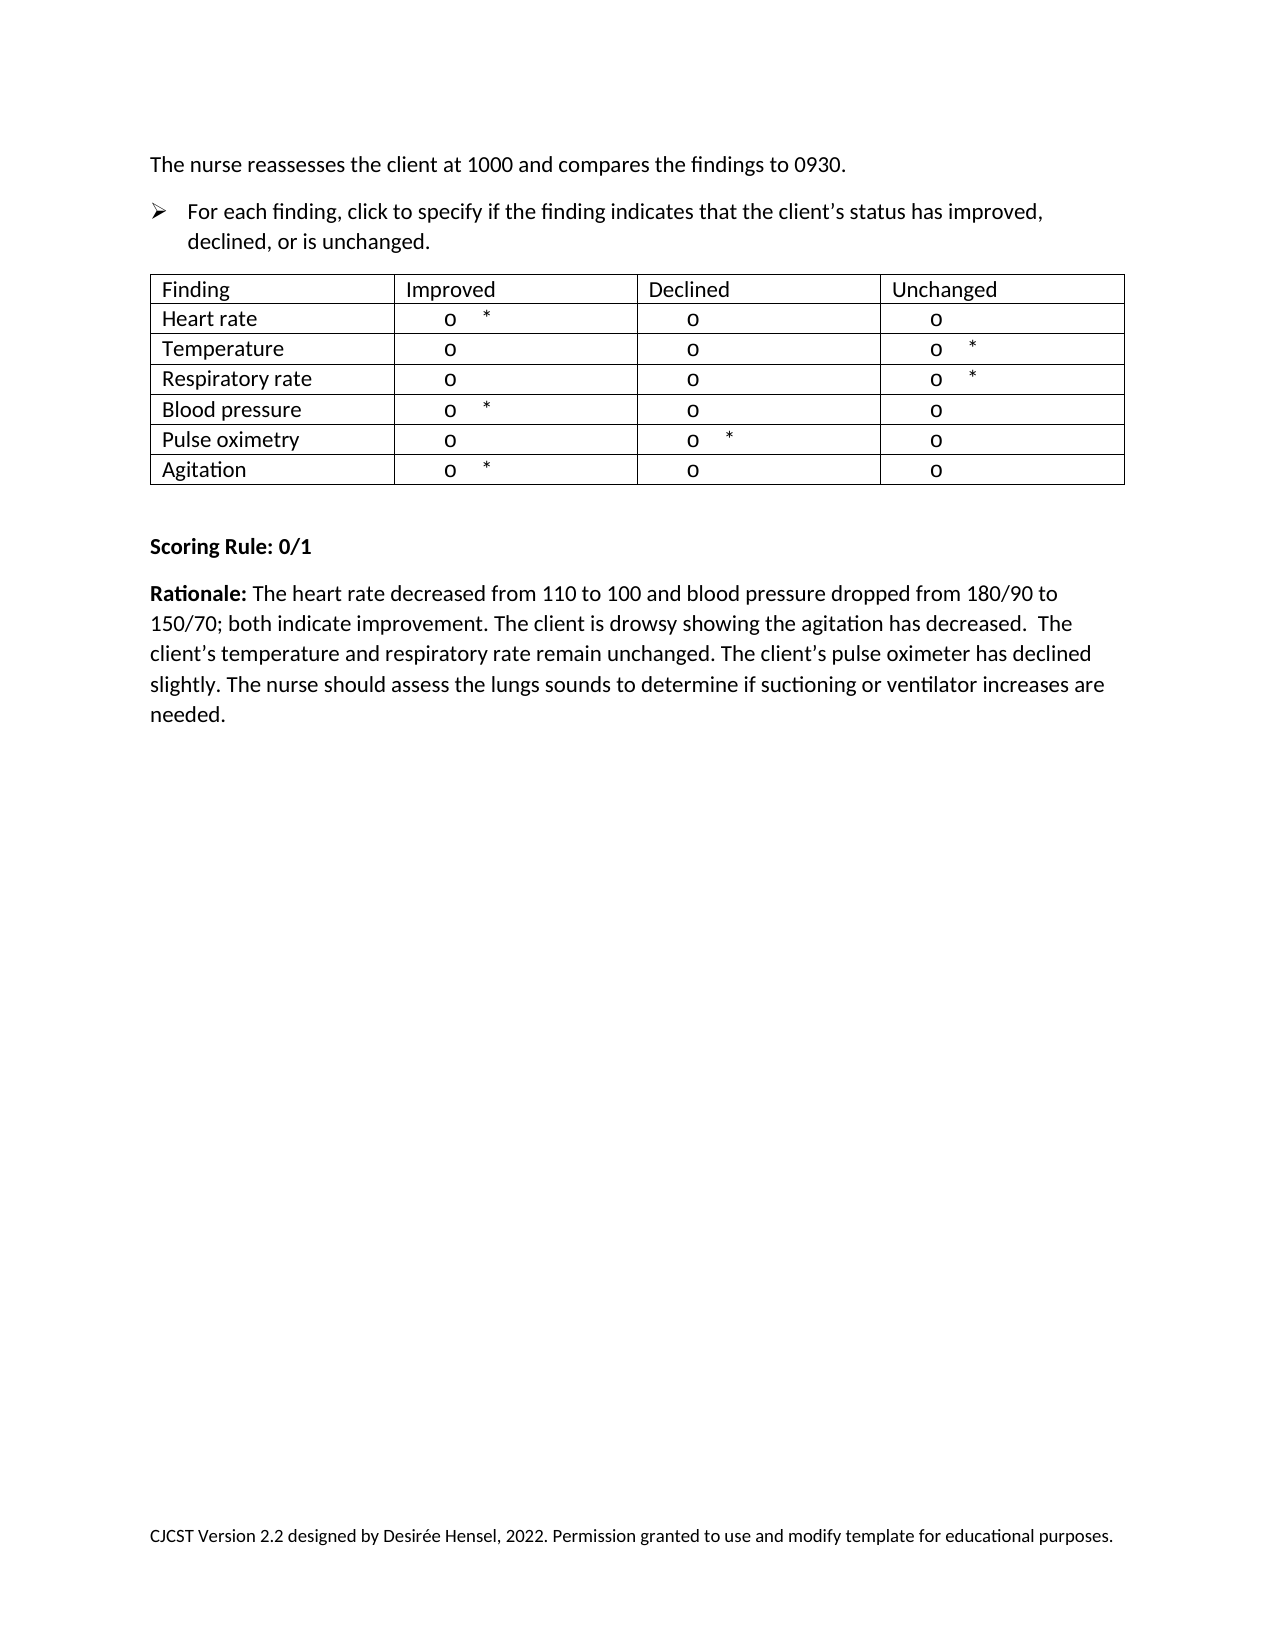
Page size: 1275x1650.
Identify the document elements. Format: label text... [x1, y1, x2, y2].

table_cell Agitation [151, 455, 394, 484]
table_cell [395, 334, 637, 363]
table_cell Temperature [151, 334, 394, 363]
table_cell [638, 304, 880, 333]
table_cell * [881, 365, 1124, 394]
table_cell Respiratory rate [151, 365, 394, 394]
text The nurse reassesses the client at 1000 and compares the findings to 0930. [150, 150, 1125, 178]
table_cell Pulse oximetry [151, 425, 394, 454]
table_cell [638, 395, 880, 424]
table_cell * [395, 304, 637, 333]
text Rationale: The heart rate decreased from 110 to 100 and blood pressure dropped from 180/90 to 150/70; both indicate improvement. The client is drowsy showing the agitation has decreased. The client’s temperature and respiratory rate remain unchanged. The client’s pulse oximeter has declined slightly. The nurse should assess the lungs sounds to determine if suctioning or ventilator increases are needed. [150, 579, 1125, 728]
table_cell * [395, 455, 637, 484]
table_cell [395, 365, 637, 394]
table_cell * [638, 425, 880, 454]
table_cell Heart rate [151, 304, 394, 333]
table_cell [638, 334, 880, 363]
table_cell [881, 455, 1124, 484]
table_header Improved [395, 275, 637, 303]
table_cell * [881, 334, 1124, 363]
table_header Unchanged [881, 275, 1124, 303]
table_cell [638, 365, 880, 394]
table_cell [881, 425, 1124, 454]
list For each finding, click to specify if the finding indicates that the client’s status has improved, declined, or is unchanged. [150, 197, 1125, 255]
table_header Finding [151, 275, 394, 303]
table_cell Blood pressure [151, 395, 394, 424]
table_cell [395, 425, 637, 454]
table_cell * [395, 395, 637, 424]
table_cell [638, 455, 880, 484]
table_cell [881, 304, 1124, 333]
table_cell [881, 395, 1124, 424]
table_header Declined [638, 275, 880, 303]
text Scoring Rule: 0/1 [150, 532, 1125, 560]
